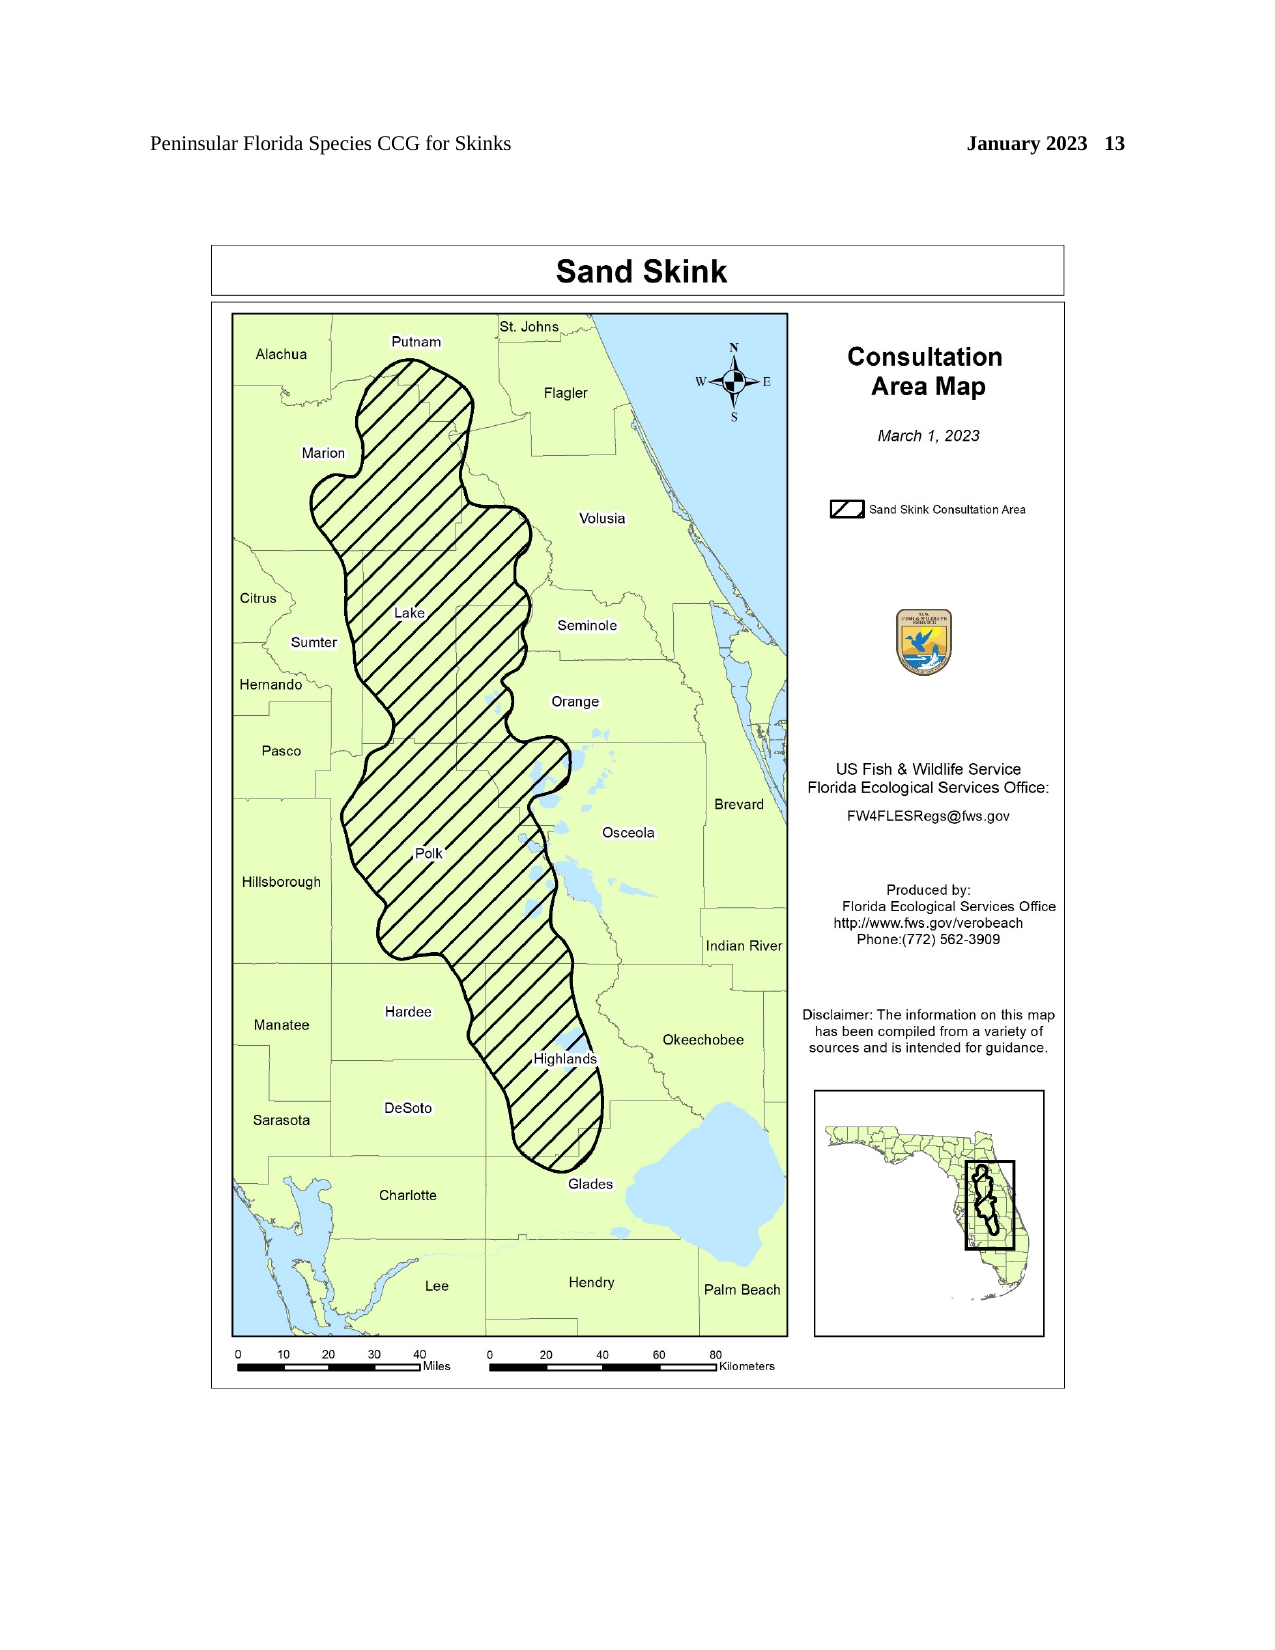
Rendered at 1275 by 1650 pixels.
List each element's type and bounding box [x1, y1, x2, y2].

picture [150, 184, 1125, 1447]
